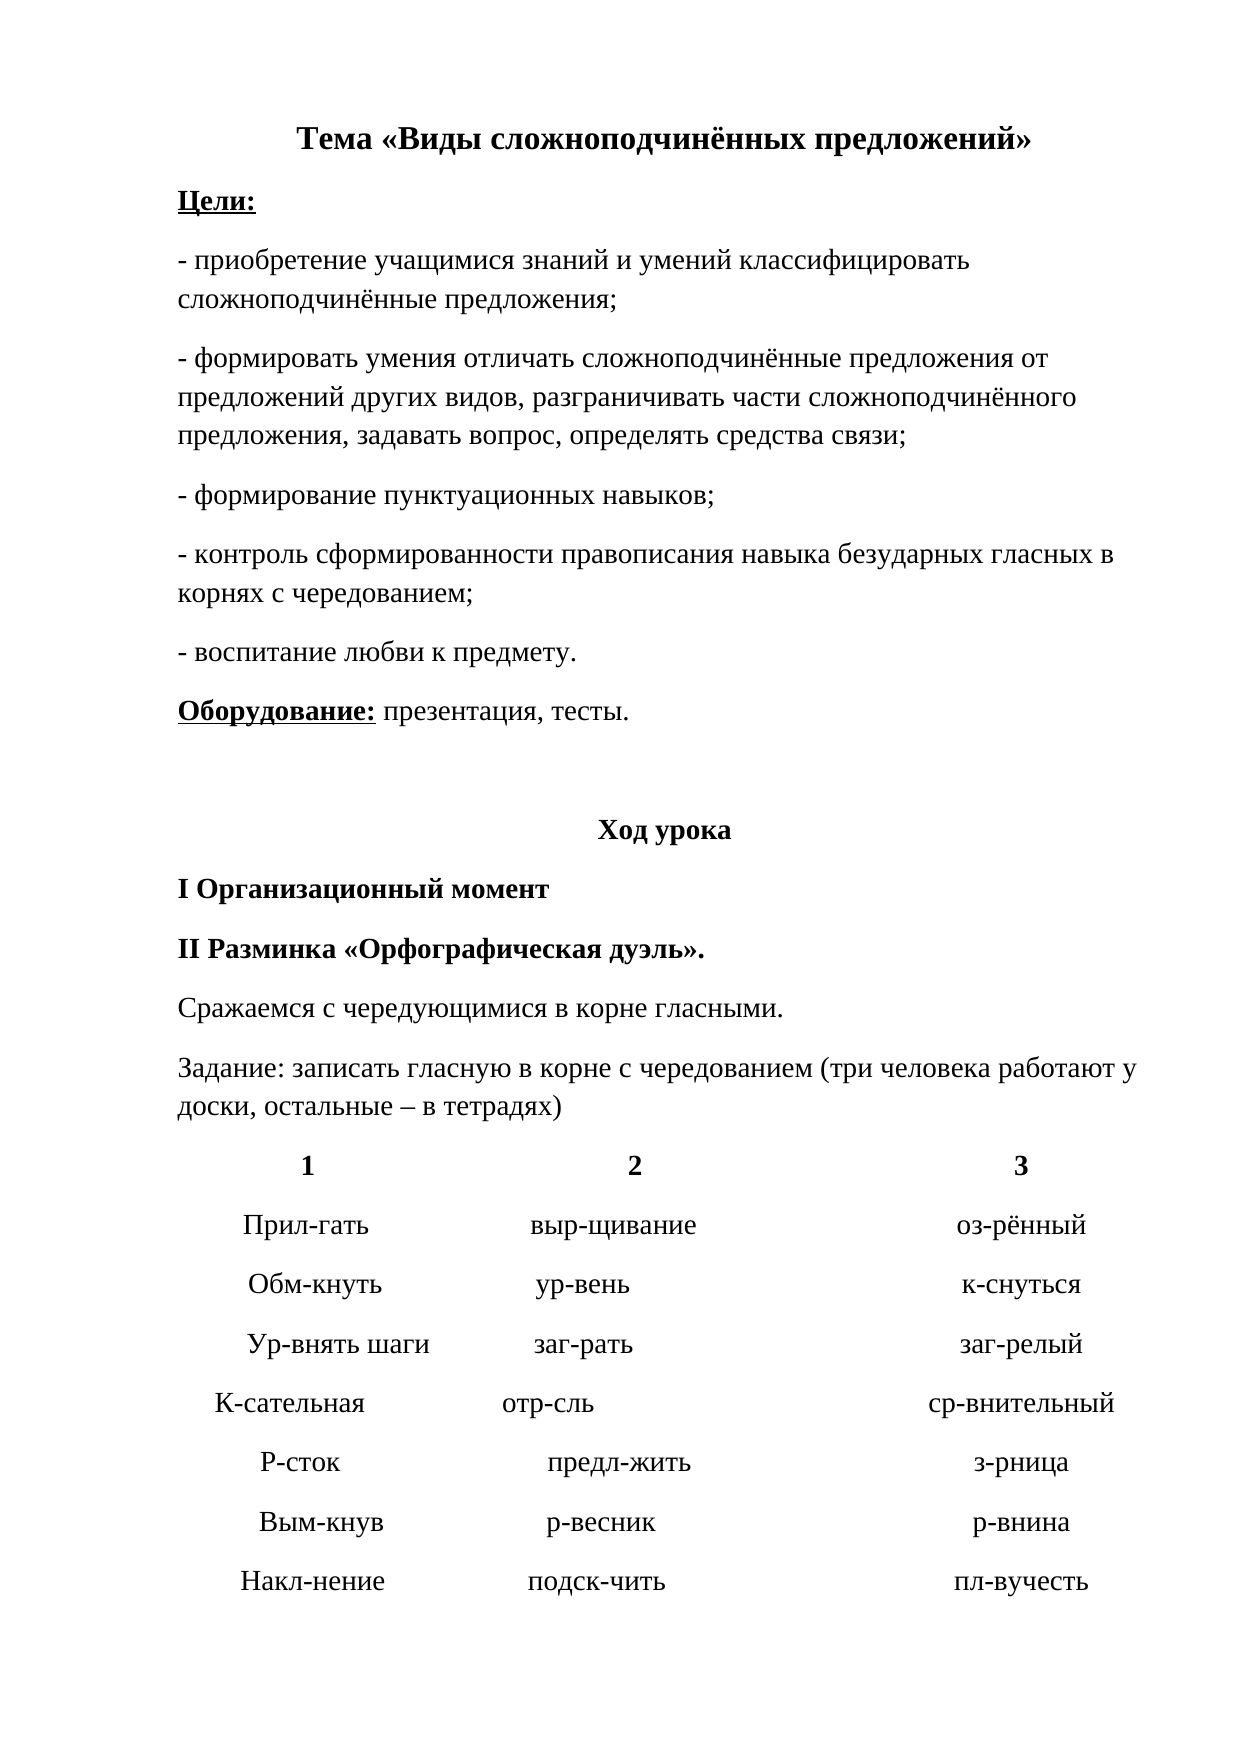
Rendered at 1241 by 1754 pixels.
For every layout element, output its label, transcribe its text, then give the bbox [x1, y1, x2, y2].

text - контроль сформированности правописания навыка безударных гласных в корнях с чередованием; [177, 536, 1152, 608]
text Накл-нение подск-чить пл-вучесть [177, 1563, 1152, 1597]
text - формирование пунктуационных навыков; [177, 477, 1152, 510]
text Обм-кнуть ур-вень к-снуться [177, 1266, 1152, 1300]
text Оборудование: презентация, тесты. [177, 693, 1152, 727]
text Ур-внять шаги заг-рать заг-релый [177, 1326, 1152, 1359]
text К-сательная отр-сль ср-внительный [177, 1385, 1152, 1419]
text 1 2 3 [177, 1148, 1152, 1181]
text Прил-гать выр-щивание оз-рённый [177, 1207, 1152, 1241]
text Сражаемся с чередующимися в корне гласными. [177, 990, 1152, 1024]
text Ход урока [177, 812, 1152, 846]
text Вым-кнув р-весник р-внина [177, 1504, 1152, 1537]
text Р-сток предл-жить з-рница [177, 1444, 1152, 1478]
text I Организационный момент [177, 872, 1152, 905]
text II Разминка «Орфографическая дуэль». [177, 931, 1152, 964]
text Цели: [177, 183, 1152, 217]
text - формировать умения отличать сложноподчинённые предложения от предложений других видов, разграничивать части сложноподчинённого предложения, задавать вопрос, определять средства связи; [177, 340, 1152, 451]
text - приобретение учащимися знаний и умений классифицировать сложноподчинённые предложения; [177, 242, 1152, 314]
text - воспитание любви к предмету. [177, 634, 1152, 668]
text Тема «Виды сложноподчинённых предложений» [177, 118, 1152, 156]
text Задание: записать гласную в корне с чередованием (три человека работают у доски, остальные – в тетрадях) [177, 1050, 1152, 1122]
